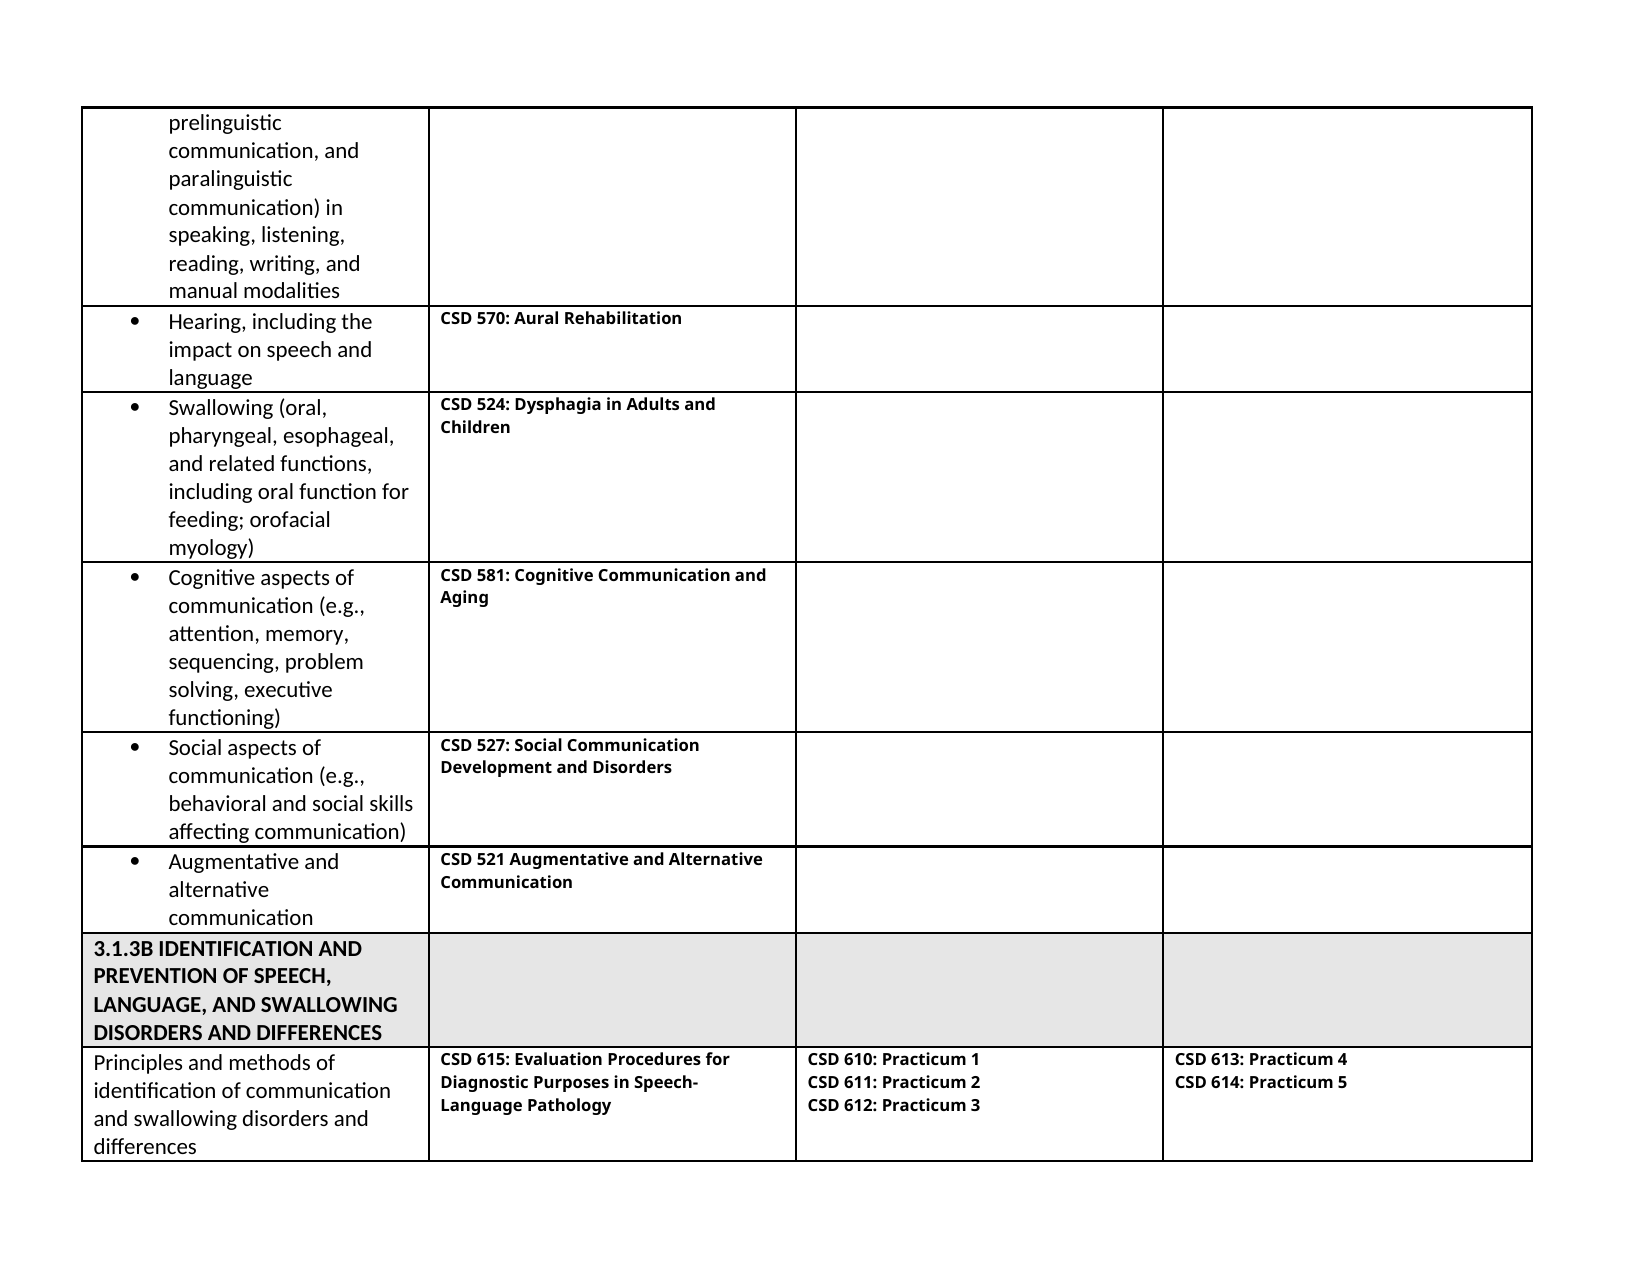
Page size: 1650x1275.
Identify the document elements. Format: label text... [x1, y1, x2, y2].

table_cell [797, 393, 1162, 561]
table_cell CSD 570: Aural Rehabilitation [430, 307, 795, 391]
table_cell [1164, 307, 1531, 391]
table_cell [1164, 733, 1531, 845]
table_cell [1164, 848, 1531, 932]
table_cell CSD 527: Social Communication Development and Disorders [430, 733, 795, 845]
table_cell [1164, 109, 1531, 305]
table_cell CSD 521 Augmentative and Alternative Communication [430, 848, 795, 932]
table_cell 3.1.3B IDENTIFICATION AND PREVENTION OF SPEECH, LANGUAGE, AND SWALLOWING DISORDERS AND DIFFERENCES [83, 934, 428, 1046]
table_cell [83, 109, 428, 305]
table_cell [1164, 934, 1531, 1046]
table_cell Augmentative and alternative communication [83, 848, 428, 932]
table_cell [1164, 563, 1531, 731]
table_cell CSD 524: Dysphagia in Adults and Children [430, 393, 795, 561]
table_cell [797, 563, 1162, 731]
table_cell [797, 934, 1162, 1046]
table_cell Swallowing (oral, pharyngeal, esophageal, and related functions, including oral function for feeding; orofacial myology) [83, 393, 428, 561]
table_cell [430, 934, 795, 1046]
table_cell [1164, 393, 1531, 561]
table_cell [430, 109, 795, 305]
table_cell [797, 848, 1162, 932]
table_cell Social aspects of communication (e.g., behavioral and social skills affecting communication) [83, 733, 428, 845]
table_cell [797, 733, 1162, 845]
table_cell Principles and methods of identification of communication and swallowing disorders and differences [83, 1048, 428, 1160]
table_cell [797, 1048, 1162, 1160]
table_cell Hearing, including the impact on speech and language [83, 307, 428, 391]
table_cell [797, 307, 1162, 391]
table_cell Cognitive aspects of communication (e.g., attention, memory, sequencing, problem solving, executive functioning) [83, 563, 428, 731]
table_cell [797, 109, 1162, 305]
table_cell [1164, 1048, 1531, 1160]
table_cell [430, 1048, 795, 1160]
table_cell CSD 581: Cognitive Communication and Aging [430, 563, 795, 731]
